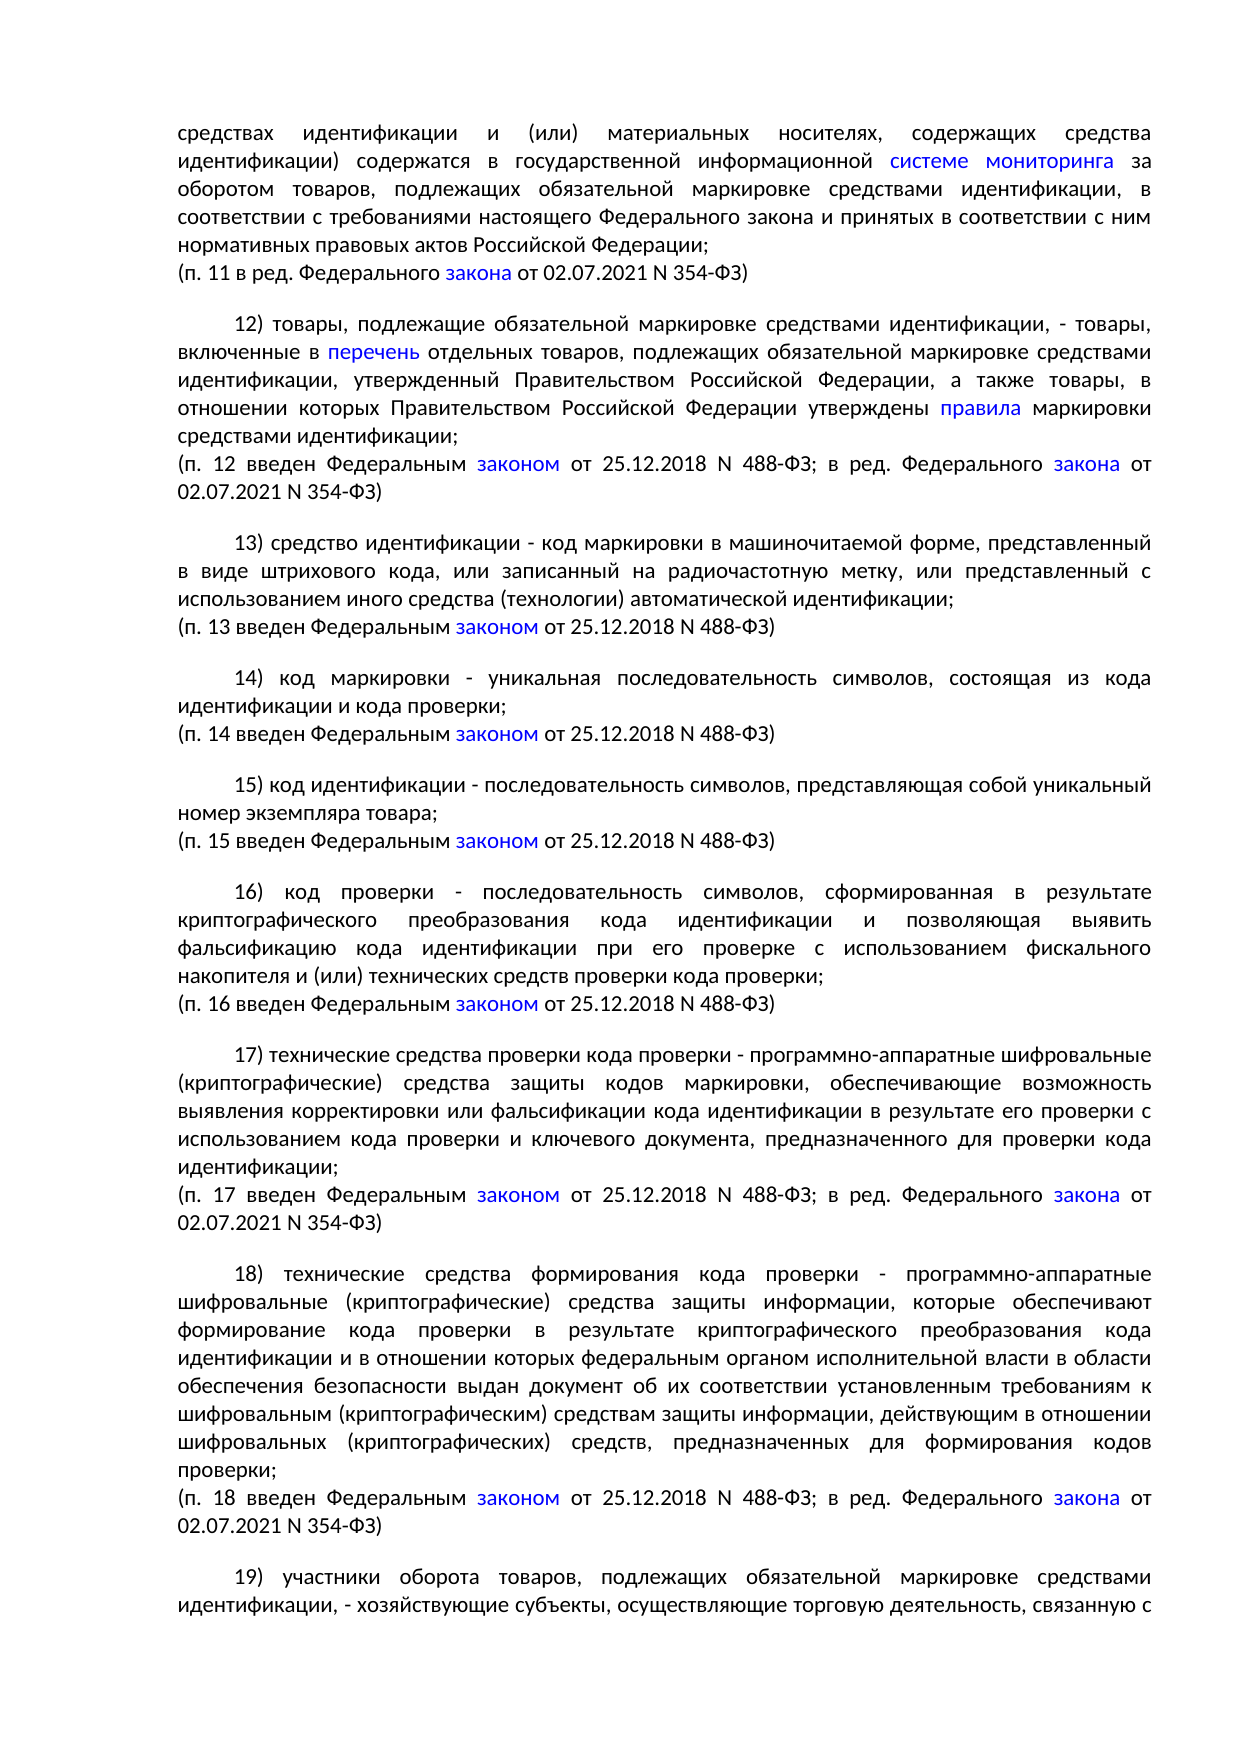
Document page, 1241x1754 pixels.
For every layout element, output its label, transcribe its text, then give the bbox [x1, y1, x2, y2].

text 16) код проверки - последовательность символов, сформированная в результате криптографического преобразования кода идентификации и позволяющая выявить фальсификацию кода идентификации при его проверке с использованием фискального накопителя и (или) технических средств проверки кода проверки; [177, 877, 1152, 989]
text 13) средство идентификации - код маркировки в машиночитаемой форме, представленный в виде штрихового кода, или записанный на радиочастотную метку, или представленный с использованием иного средства (технологии) автоматической идентификации; [177, 528, 1152, 612]
text (п. 14 введен Федеральным законом от 25.12.2018 N 488-ФЗ) [177, 719, 1152, 747]
text (п. 17 введен Федеральным законом от 25.12.2018 N 488-ФЗ; в ред. Федерального закона от 02.07.2021 N 354-ФЗ) [177, 1180, 1152, 1236]
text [177, 1562, 1152, 1618]
text 17) технические средства проверки кода проверки - программно-аппаратные шифровальные (криптографические) средства защиты кодов маркировки, обеспечивающие возможность выявления корректировки или фальсификации кода идентификации в результате его проверки с использованием кода проверки и ключевого документа, предназначенного для проверки кода идентификации; [177, 1040, 1152, 1180]
text 12) товары, подлежащие обязательной маркировке средствами идентификации, - товары, включенные в перечень отдельных товаров, подлежащих обязательной маркировке средствами идентификации, утвержденный Правительством Российской Федерации, а также товары, в отношении которых Правительством Российской Федерации утверждены правила маркировки средствами идентификации; [177, 309, 1152, 449]
text 14) код маркировки - уникальная последовательность символов, состоящая из кода идентификации и кода проверки; [177, 663, 1152, 719]
text (п. 11 в ред. Федерального закона от 02.07.2021 N 354-ФЗ) [177, 258, 1152, 286]
text (п. 13 введен Федеральным законом от 25.12.2018 N 488-ФЗ) [177, 612, 1152, 640]
text (п. 16 введен Федеральным законом от 25.12.2018 N 488-ФЗ) [177, 989, 1152, 1017]
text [177, 118, 1152, 258]
text 18) технические средства формирования кода проверки - программно-аппаратные шифровальные (криптографические) средства защиты информации, которые обеспечивают формирование кода проверки в результате криптографического преобразования кода идентификации и в отношении которых федеральным органом исполнительной власти в области обеспечения безопасности выдан документ об их соответствии установленным требованиям к шифровальным (криптографическим) средствам защиты информации, действующим в отношении шифровальных (криптографических) средств, предназначенных для формирования кодов проверки; [177, 1259, 1152, 1483]
text (п. 12 введен Федеральным законом от 25.12.2018 N 488-ФЗ; в ред. Федерального закона от 02.07.2021 N 354-ФЗ) [177, 449, 1152, 505]
text (п. 15 введен Федеральным законом от 25.12.2018 N 488-ФЗ) [177, 826, 1152, 854]
text (п. 18 введен Федеральным законом от 25.12.2018 N 488-ФЗ; в ред. Федерального закона от 02.07.2021 N 354-ФЗ) [177, 1483, 1152, 1539]
text 15) код идентификации - последовательность символов, представляющая собой уникальный номер экземпляра товара; [177, 770, 1152, 826]
